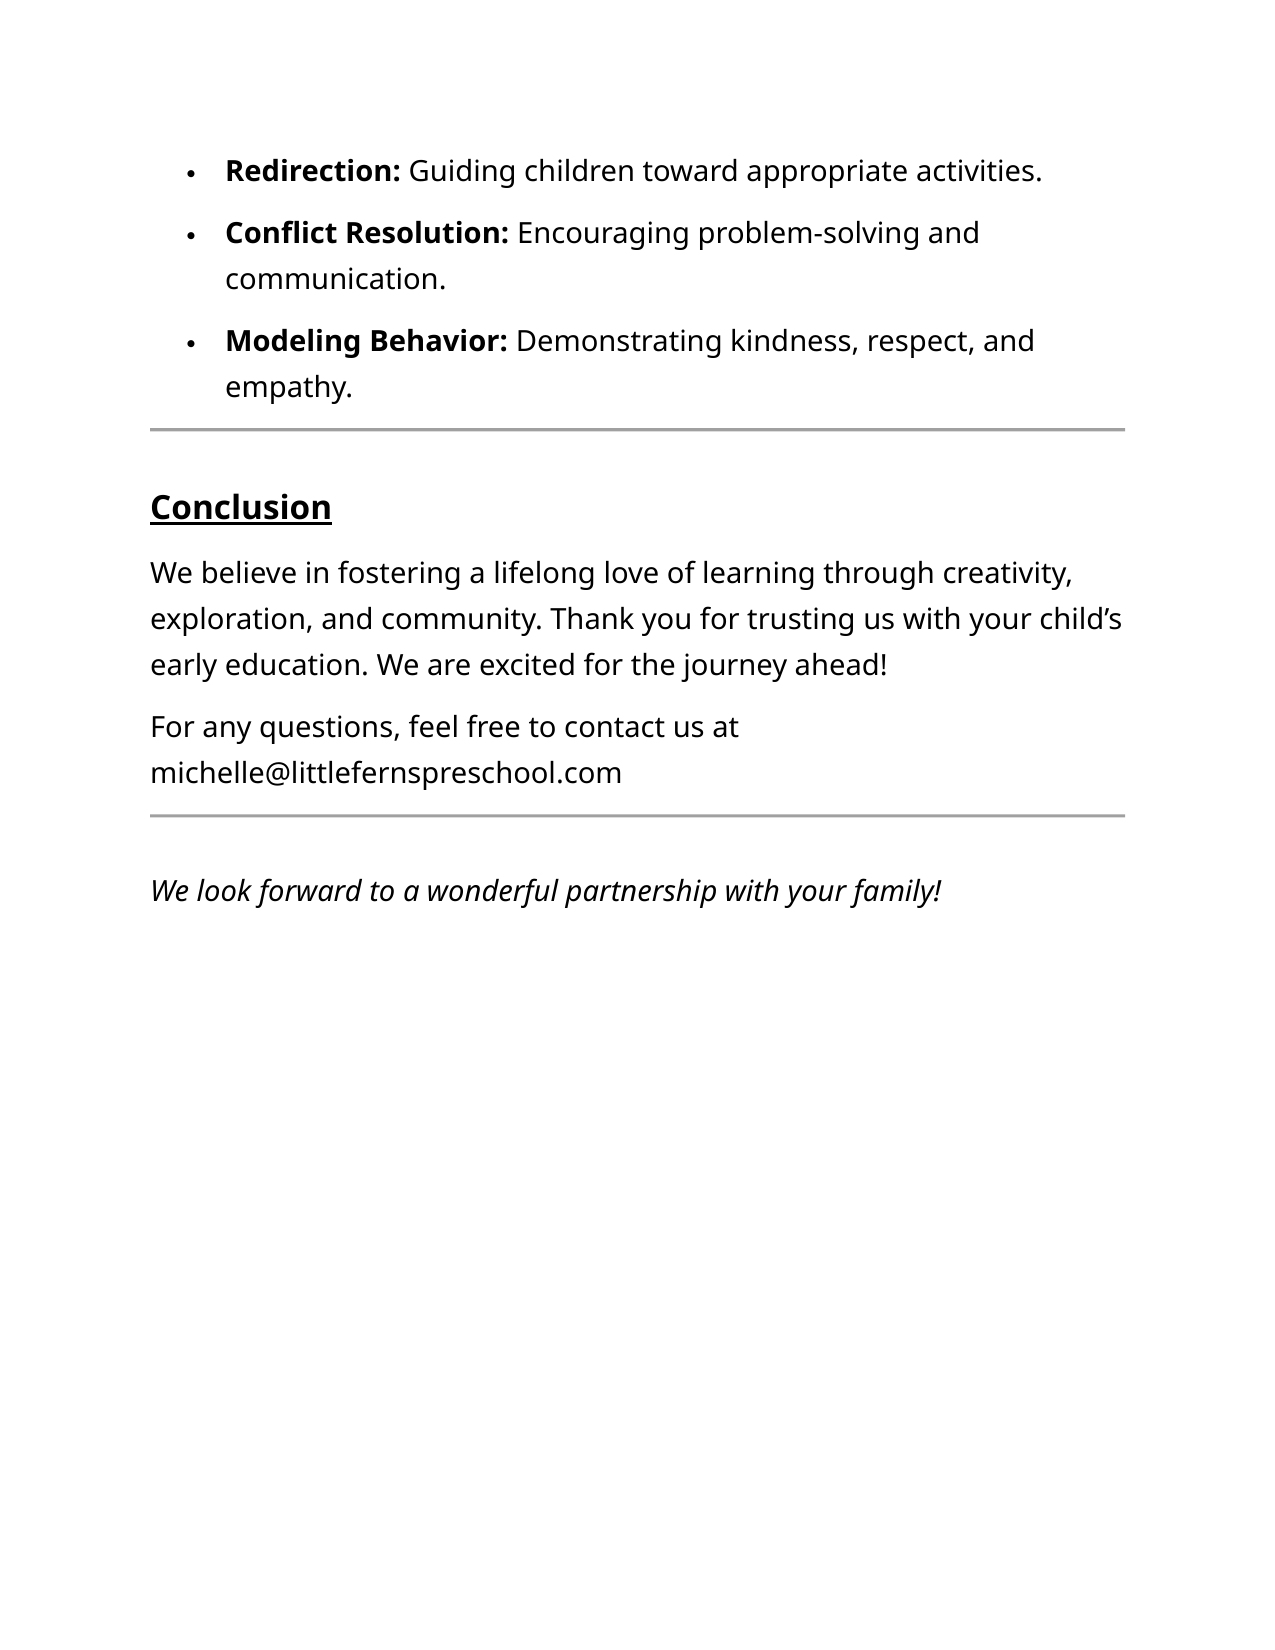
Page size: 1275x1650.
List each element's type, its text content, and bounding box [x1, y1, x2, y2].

text Conclusion [150, 484, 1125, 529]
list Redirection: Guiding children toward appropriate activities. [187, 150, 1125, 190]
text We look forward to a wonderful partnership with your family! [150, 870, 1125, 910]
list Conflict Resolution: Encouraging problem-solving and communication. [187, 212, 1125, 298]
text We believe in fostering a lifelong love of learning through creativity, exploration, and community. Thank you for trusting us with your child’s early education. We are excited for the journey ahead! [150, 553, 1125, 684]
list Modeling Behavior: Demonstrating kindness, respect, and empathy. [187, 320, 1125, 406]
text For any questions, feel free to contact us at michelle@littlefernspreschool.com [150, 706, 1125, 792]
